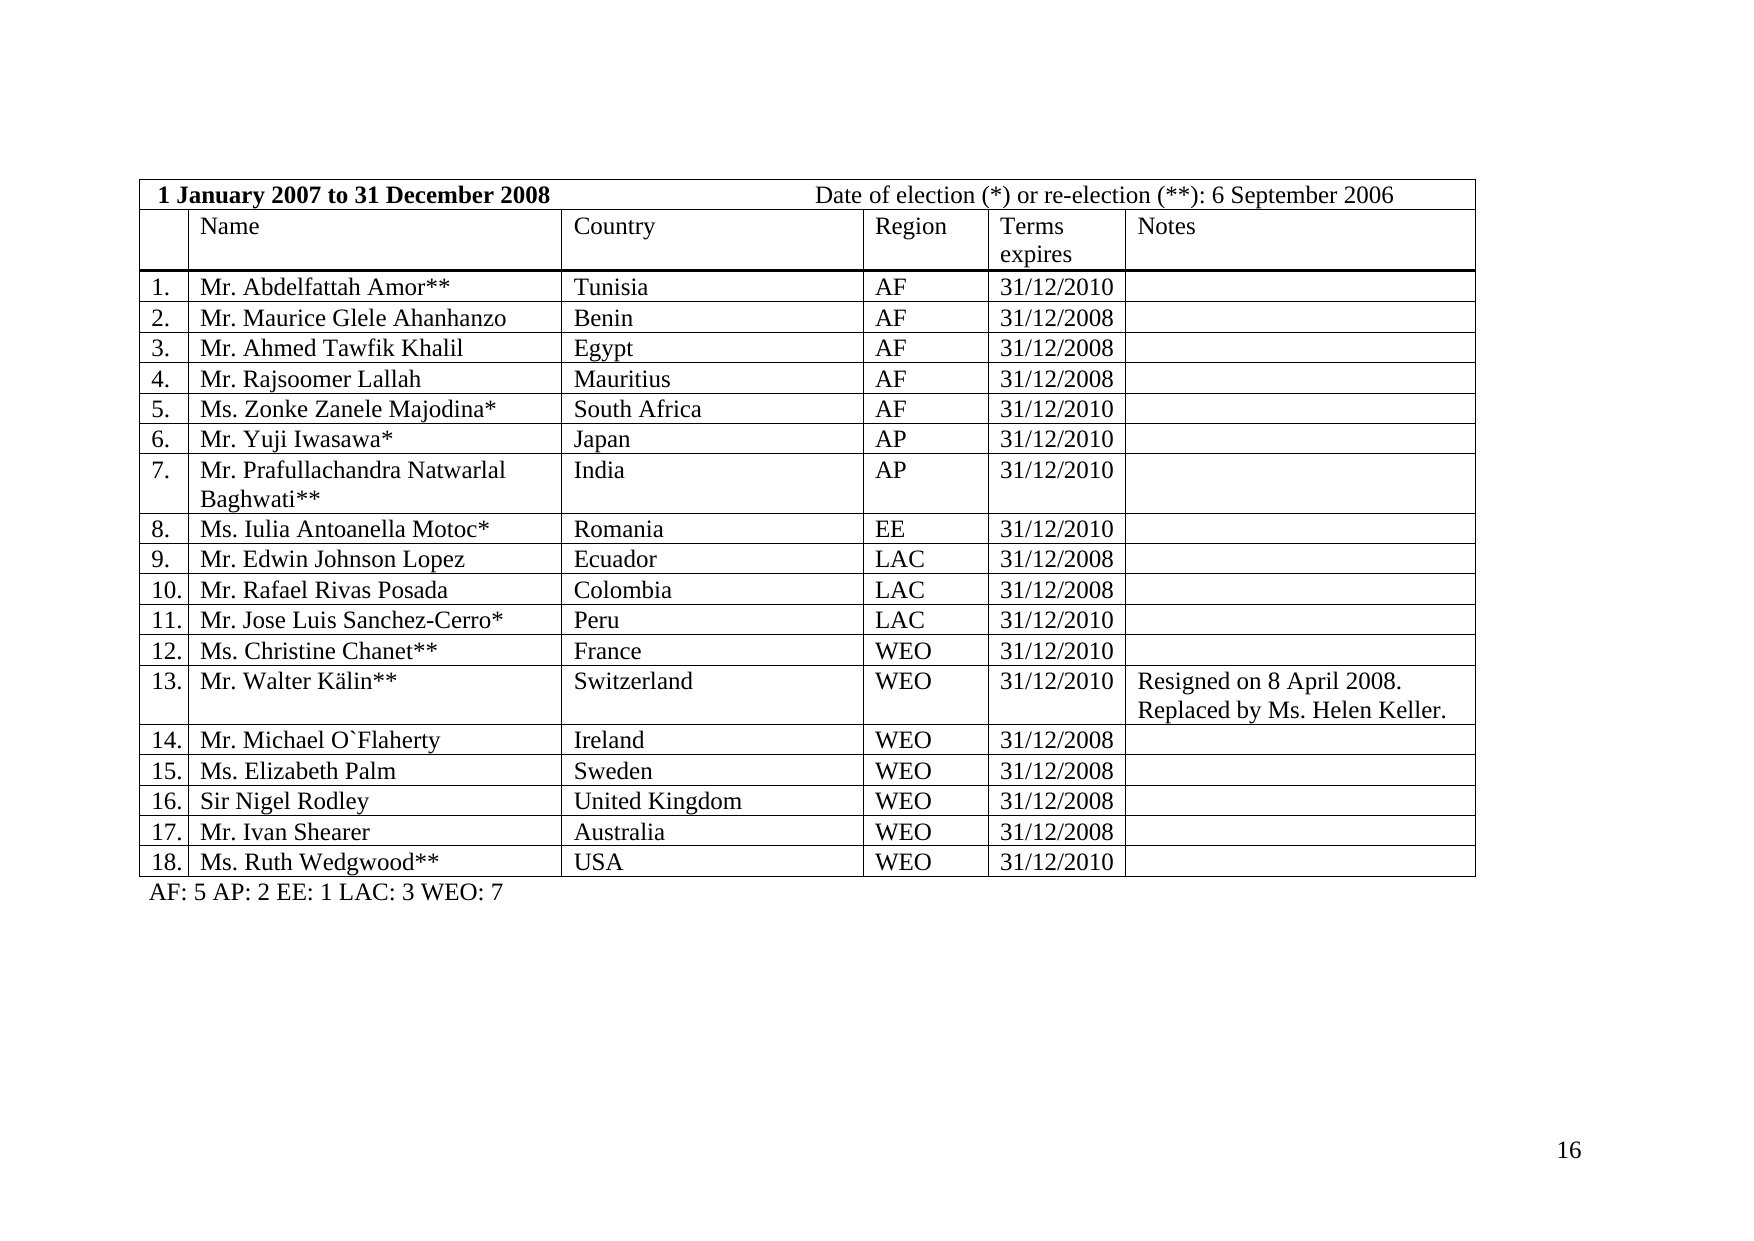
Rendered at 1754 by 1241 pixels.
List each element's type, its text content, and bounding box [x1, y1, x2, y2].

table_cell United Kingdom [562, 786, 863, 815]
table_cell Mr. Walter Kälin** [189, 666, 561, 724]
table_cell Ms. Iulia Antoanella Motoc* [189, 514, 561, 543]
table_cell 5. [140, 394, 188, 423]
table_cell Mr. Jose Luis Sanchez-Cerro* [189, 605, 561, 634]
table_cell Australia [562, 816, 863, 845]
table_cell 31/12/2008 [989, 816, 1125, 845]
table_cell [1126, 363, 1475, 392]
table_cell 4. [140, 363, 188, 392]
table_cell EE [864, 514, 988, 543]
table_cell 8. [140, 514, 188, 543]
table_cell WEO [864, 725, 988, 754]
table_cell [1126, 454, 1475, 512]
table_cell [1126, 755, 1475, 784]
table_header Date [562, 180, 863, 209]
table_cell 31/12/2008 [989, 333, 1125, 362]
table_cell Ms. Ruth Wedgwood** [189, 846, 561, 876]
table_cell Mr. Prafullachandra Natwarlal Baghwati** [189, 454, 561, 512]
table_cell 15. [140, 755, 188, 784]
table_cell WEO [864, 755, 988, 784]
table_cell AF [864, 394, 988, 423]
table_cell [1126, 816, 1475, 845]
text AF: 5 AP: 2 EE: 1 LAC: 3 WEO: 7 [148, 877, 1581, 906]
table_header of election (*) or re-election (**): 6 September 2006 [863, 180, 1475, 209]
table_cell 31/12/2010 [989, 846, 1125, 876]
table_cell [1126, 302, 1475, 332]
table_cell [1126, 786, 1475, 815]
table_cell 1. [140, 272, 188, 301]
table_cell AP [864, 424, 988, 453]
table_cell Mauritius [562, 363, 863, 392]
table_cell Egypt [562, 333, 863, 362]
table_cell 31/12/2008 [989, 544, 1125, 573]
table_cell [1126, 272, 1475, 301]
table_cell 31/12/2010 [989, 605, 1125, 634]
table_cell LAC [864, 574, 988, 604]
table_cell Mr. Ivan Shearer [189, 816, 561, 845]
table_cell Notes [1126, 210, 1475, 269]
table_cell 6. [140, 424, 188, 453]
table_cell LAC [864, 605, 988, 634]
table_cell 3. [140, 333, 188, 362]
table_cell 2. [140, 302, 188, 332]
table_cell 14. [140, 725, 188, 754]
table_cell Sweden [562, 755, 863, 784]
table_cell WEO [864, 846, 988, 876]
table_cell Ireland [562, 725, 863, 754]
table_cell Mr. Yuji Iwasawa* [189, 424, 561, 453]
table_cell [1126, 333, 1475, 362]
table_cell 31/12/2008 [989, 363, 1125, 392]
table_cell [1126, 544, 1475, 573]
table_cell Colombia [562, 574, 863, 604]
table_cell Mr. Maurice Glele Ahanhanzo [189, 302, 561, 332]
table_cell AF [864, 363, 988, 392]
table_cell 31/12/2008 [989, 725, 1125, 754]
table_cell [140, 210, 188, 269]
table_cell WEO [864, 816, 988, 845]
table_cell Ecuador [562, 544, 863, 573]
table_cell 11. [140, 605, 188, 634]
table_cell Country [562, 210, 863, 269]
table_cell [1126, 846, 1475, 876]
table_cell 16. [140, 786, 188, 815]
table_cell 31/12/2010 [989, 272, 1125, 301]
table_cell 31/12/2010 [989, 635, 1125, 664]
table_cell 31/12/2008 [989, 786, 1125, 815]
table_cell USA [562, 846, 863, 876]
table_cell 7. [140, 454, 188, 512]
table_cell [1126, 424, 1475, 453]
table_cell Romania [562, 514, 863, 543]
table_cell 17. [140, 816, 188, 845]
table_cell Sir Nigel Rodley [189, 786, 561, 815]
table_cell [1126, 725, 1475, 754]
table_cell India [562, 454, 863, 512]
table_cell 13. [140, 666, 188, 724]
table_cell 31/12/2010 [989, 454, 1125, 512]
table_cell Mr. Abdelfattah Amor** [189, 272, 561, 301]
table_cell [1126, 635, 1475, 664]
table_cell AP [864, 454, 988, 512]
table_cell Ms. Elizabeth Palm [189, 755, 561, 784]
table_cell Ms. Christine Chanet** [189, 635, 561, 664]
table_cell LAC [864, 544, 988, 573]
table_cell Resigned on 8 April 2008. Replaced by Ms. Helen Keller. [1126, 666, 1475, 724]
table_cell 31/12/2010 [989, 424, 1125, 453]
table_cell 18. [140, 846, 188, 876]
table_cell France [562, 635, 863, 664]
table_cell Mr. Michael O`Flaherty [189, 725, 561, 754]
table_cell [1126, 605, 1475, 634]
table_cell 9. [140, 544, 188, 573]
table_cell Mr. Rajsoomer Lallah [189, 363, 561, 392]
table_cell Mr. Ahmed Tawfik Khalil [189, 333, 561, 362]
table_cell [1126, 394, 1475, 423]
table_cell 31/12/2010 [989, 394, 1125, 423]
table_cell WEO [864, 666, 988, 724]
table_cell 31/12/2008 [989, 755, 1125, 784]
table_cell Mr. Edwin Johnson Lopez [189, 544, 561, 573]
table_header 1 January 2007 to 31 December 2008 [140, 180, 562, 209]
table_cell Tunisia [562, 272, 863, 301]
table_cell Ms. Zonke Zanele Majodina* [189, 394, 561, 423]
table_cell 31/12/2010 [989, 514, 1125, 543]
table_cell WEO [864, 786, 988, 815]
table_cell 10. [140, 574, 188, 604]
table_cell 12. [140, 635, 188, 664]
table_cell AF [864, 272, 988, 301]
table_cell Region [864, 210, 988, 269]
table_cell 31/12/2008 [989, 574, 1125, 604]
table_cell 31/12/2010 [989, 666, 1125, 724]
table_cell [1126, 574, 1475, 604]
table_cell 31/12/2008 [989, 302, 1125, 332]
table_cell Terms expires [989, 210, 1125, 269]
table_cell Mr. Rafael Rivas Posada [189, 574, 561, 604]
table_cell South Africa [562, 394, 863, 423]
table_cell Japan [562, 424, 863, 453]
table_cell Benin [562, 302, 863, 332]
table_cell Switzerland [562, 666, 863, 724]
table_cell AF [864, 333, 988, 362]
table_cell WEO [864, 635, 988, 664]
table_cell AF [864, 302, 988, 332]
table_cell [1126, 514, 1475, 543]
table_cell Name [189, 210, 561, 269]
table_cell Peru [562, 605, 863, 634]
